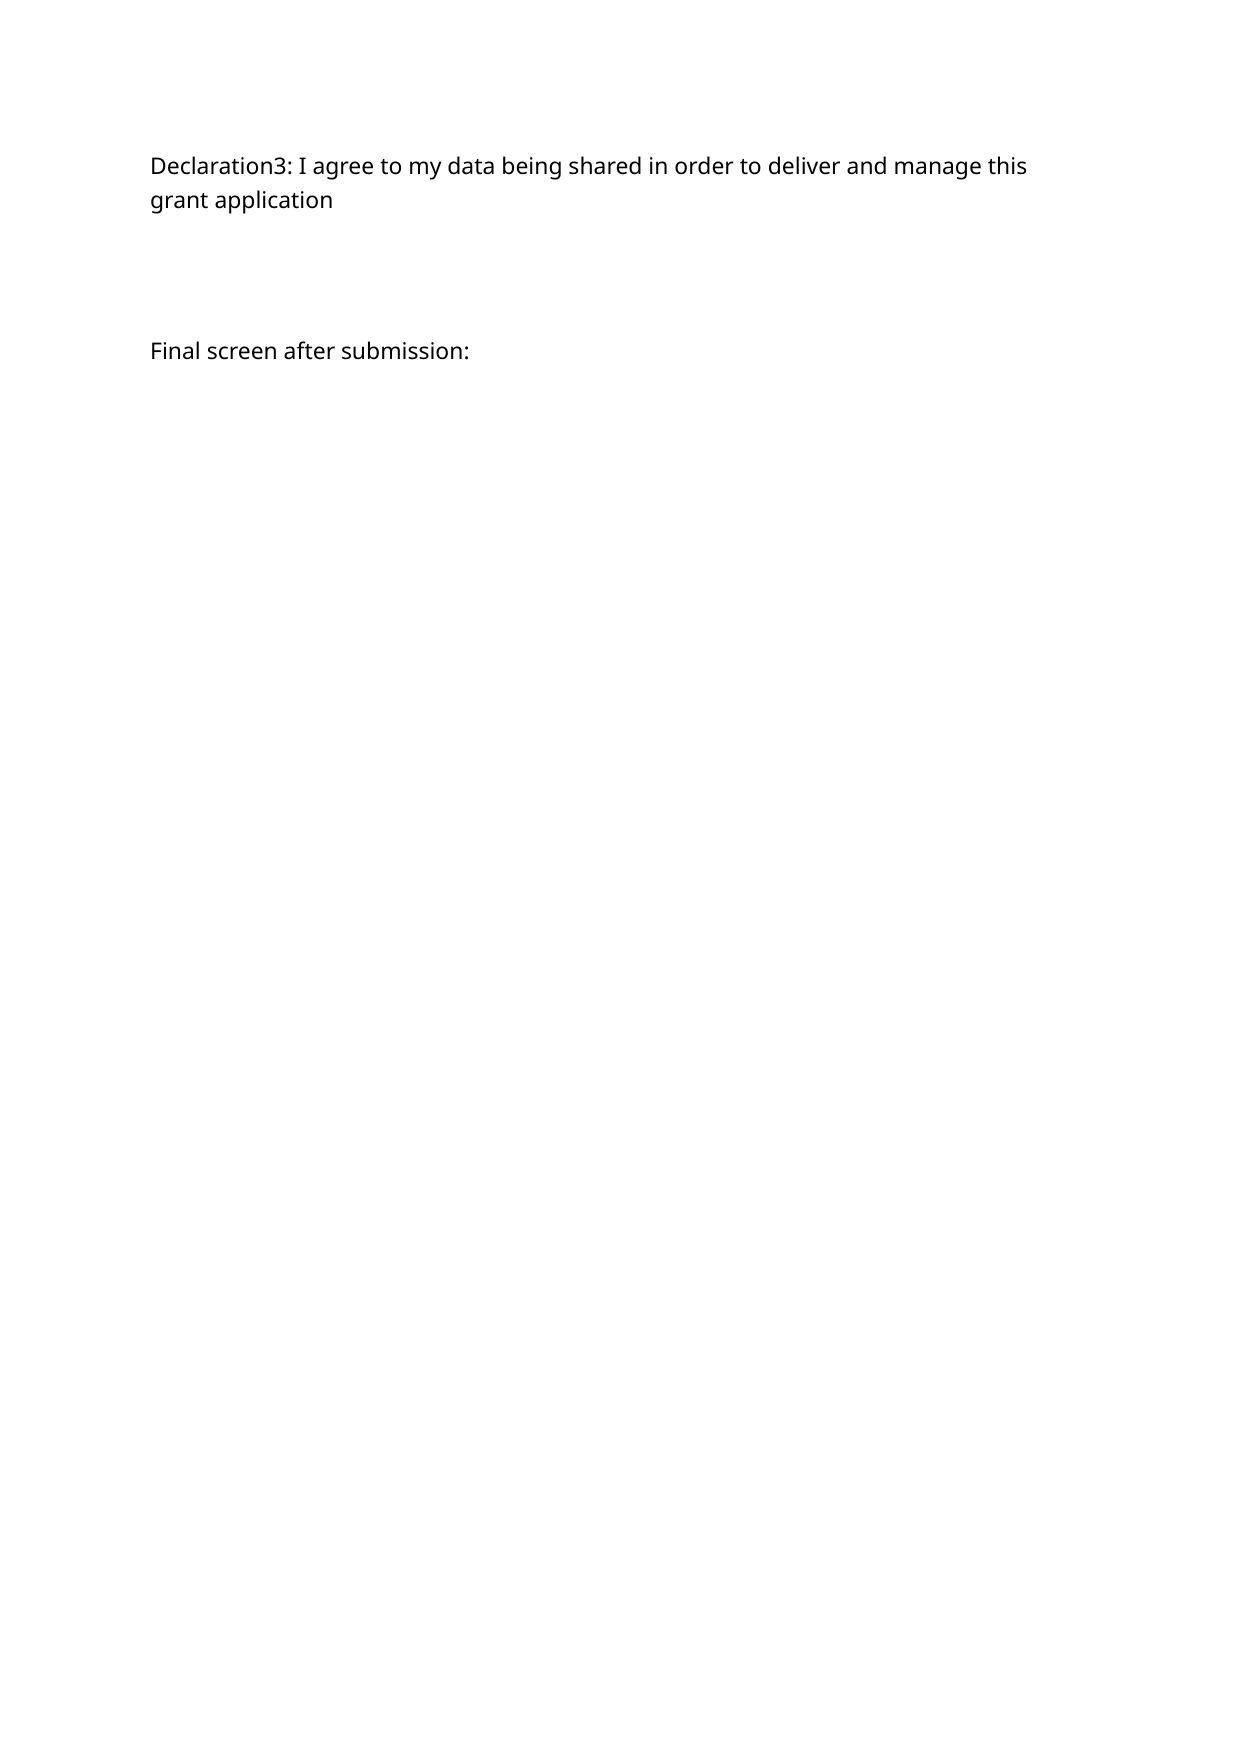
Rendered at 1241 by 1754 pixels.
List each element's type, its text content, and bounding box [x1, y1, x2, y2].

text Declaration3: I agree to my data being shared in order to deliver and manage this grant application [150, 150, 1090, 215]
text Final screen after submission: [150, 335, 1090, 366]
